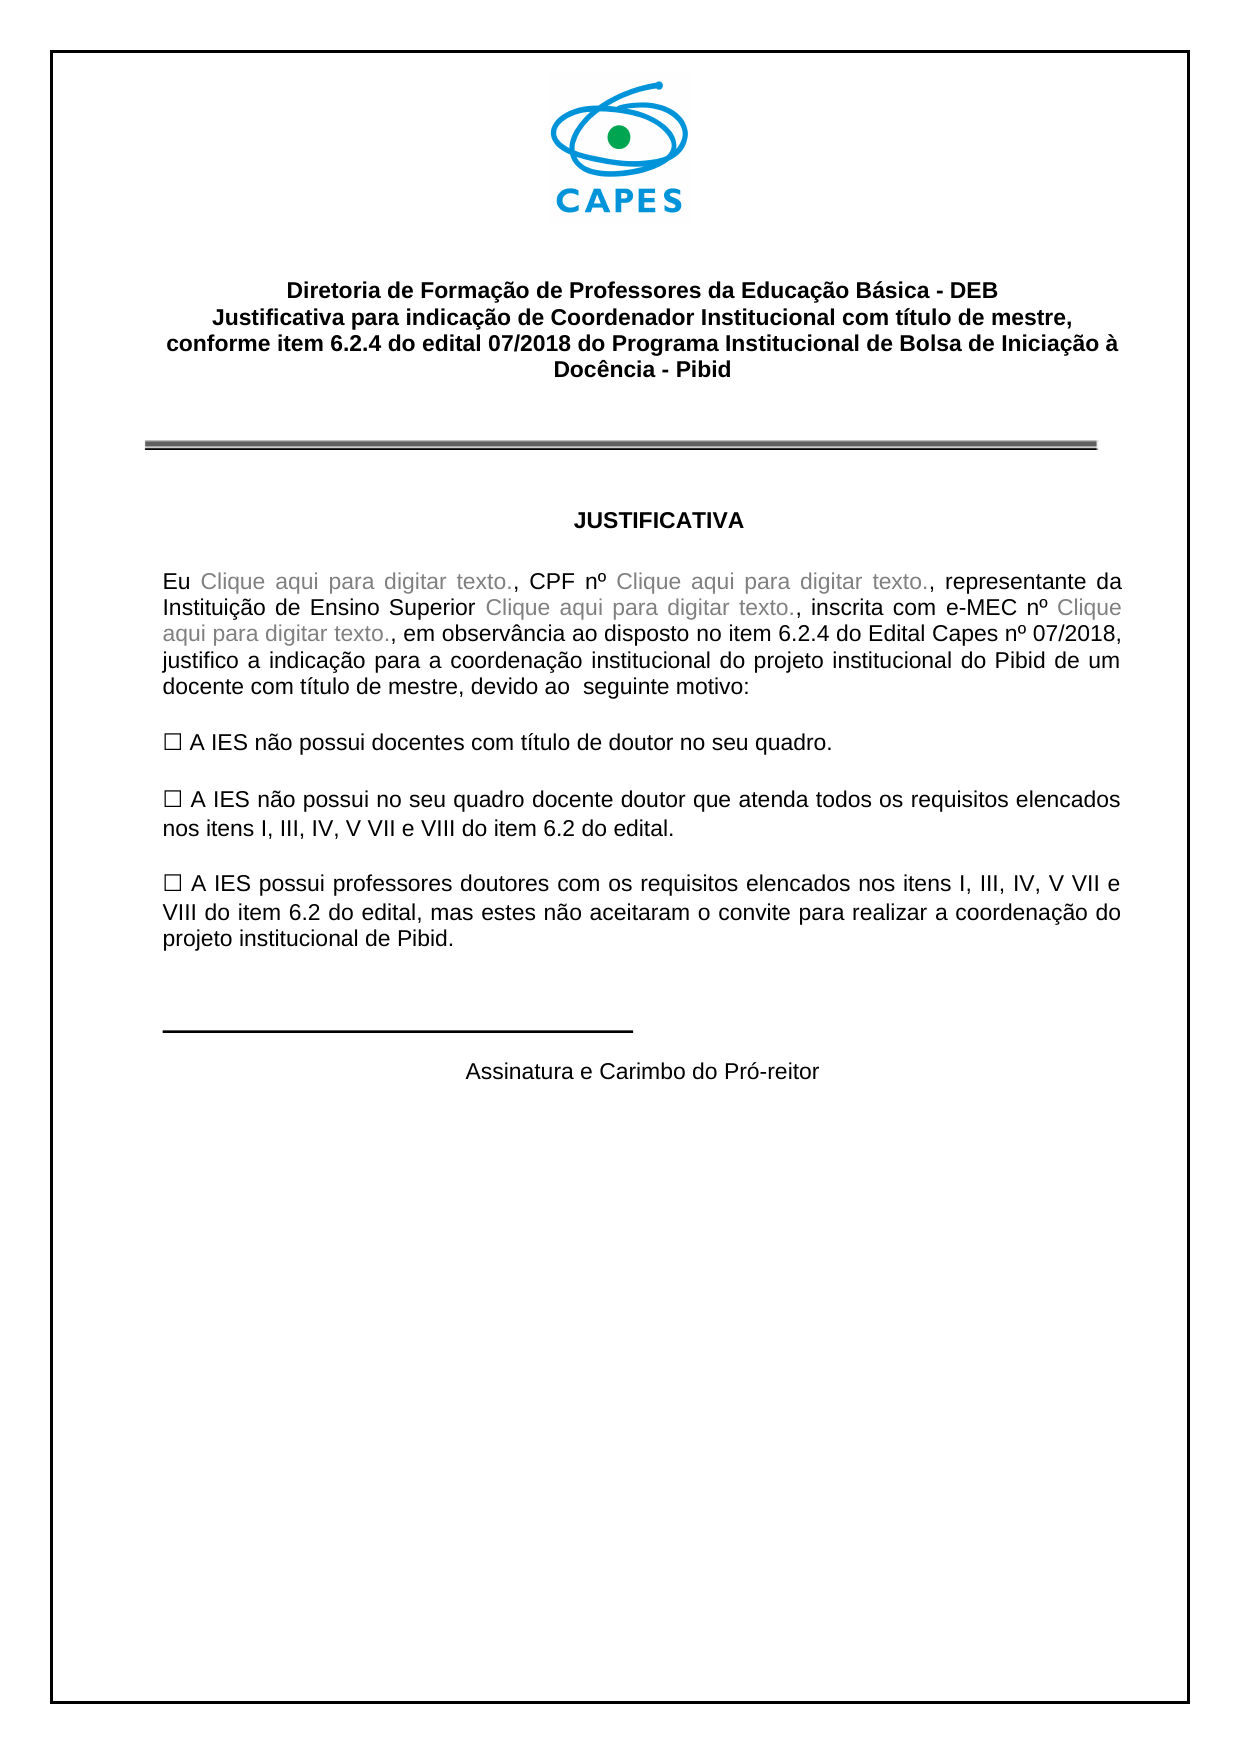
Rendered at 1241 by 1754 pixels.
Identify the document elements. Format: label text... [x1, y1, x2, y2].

text Eu , CPF nº , representante da Instituição de Ensino Superior , inscrita com e-MEC nº , em observância ao disposto no item 6.2.4 do Edital Capes nº 07/2018, justifico a indicação para a coordenação institucional do projeto institucional do Pibid de um docente com título de mestre, devido ao seguinte motivo: [162, 568, 1122, 699]
text A IES possui professores doutores com os requisitos elencados nos itens I, III, IV, V VII e VIII do item 6.2 do edital, mas estes não aceitaram o convite para realizar a coordenação do projeto institucional de Pibid. [162, 867, 1122, 951]
text Justificativa para indicação de Coordenador Institucional com título de mestre, conforme item 6.2.4 do edital 07/2018 do Programa Institucional de Bolsa de Iniciação à Docência - Pibid [162, 303, 1122, 383]
text Assinatura e Carimbo do Pró-reitor [162, 1058, 1122, 1085]
text A IES não possui no seu quadro docente doutor que atenda todos os requisitos elencados nos itens I, III, IV, V VII e VIII do item 6.2 do edital. [162, 783, 1122, 841]
picture [144, 440, 1100, 450]
text JUSTIFICATIVA [185, 507, 1059, 533]
picture [547, 73, 693, 225]
text Diretoria de Formação de Professores da Educação Básica - DEB [162, 277, 1122, 303]
text A IES não possui docentes com título de doutor no seu quadro. [162, 726, 1122, 757]
